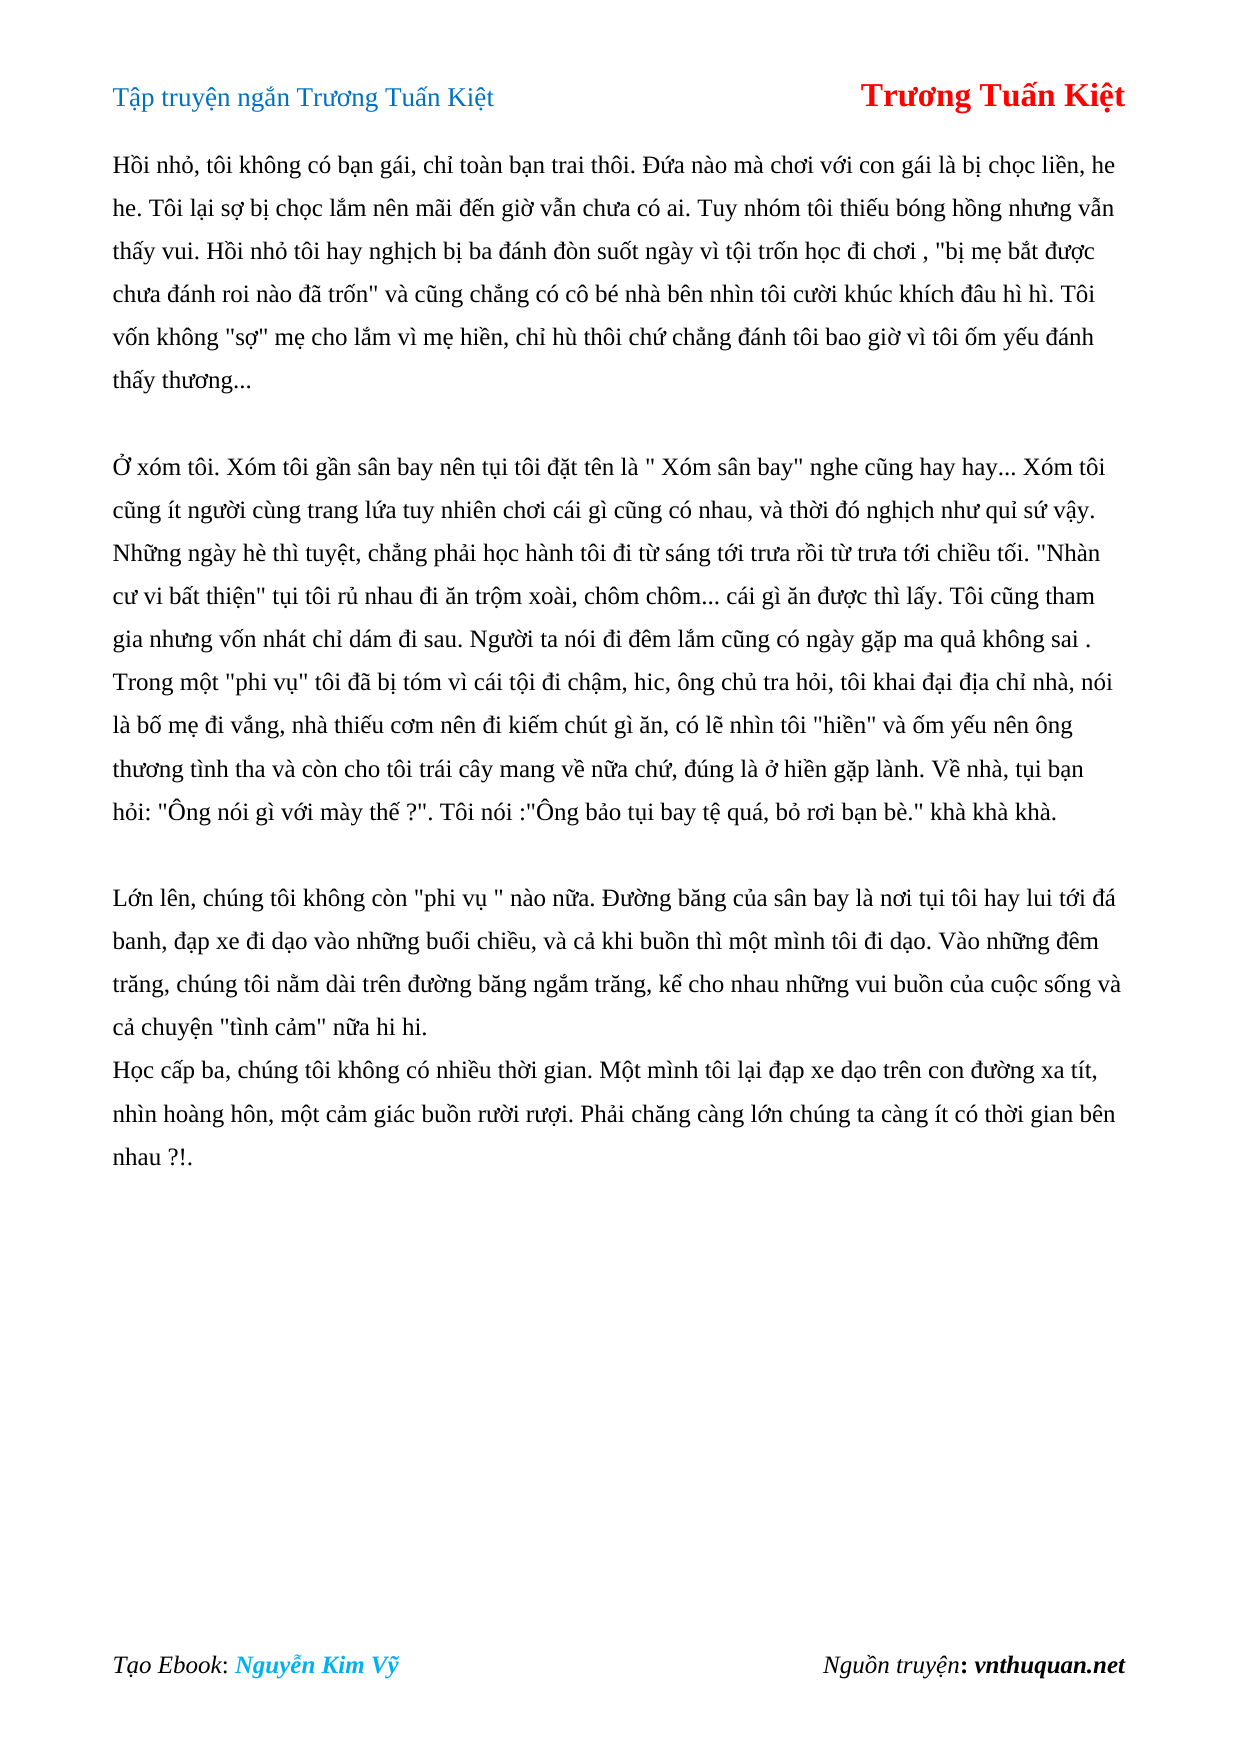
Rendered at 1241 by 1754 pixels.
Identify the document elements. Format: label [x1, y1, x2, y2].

text [112, 150, 1128, 1343]
